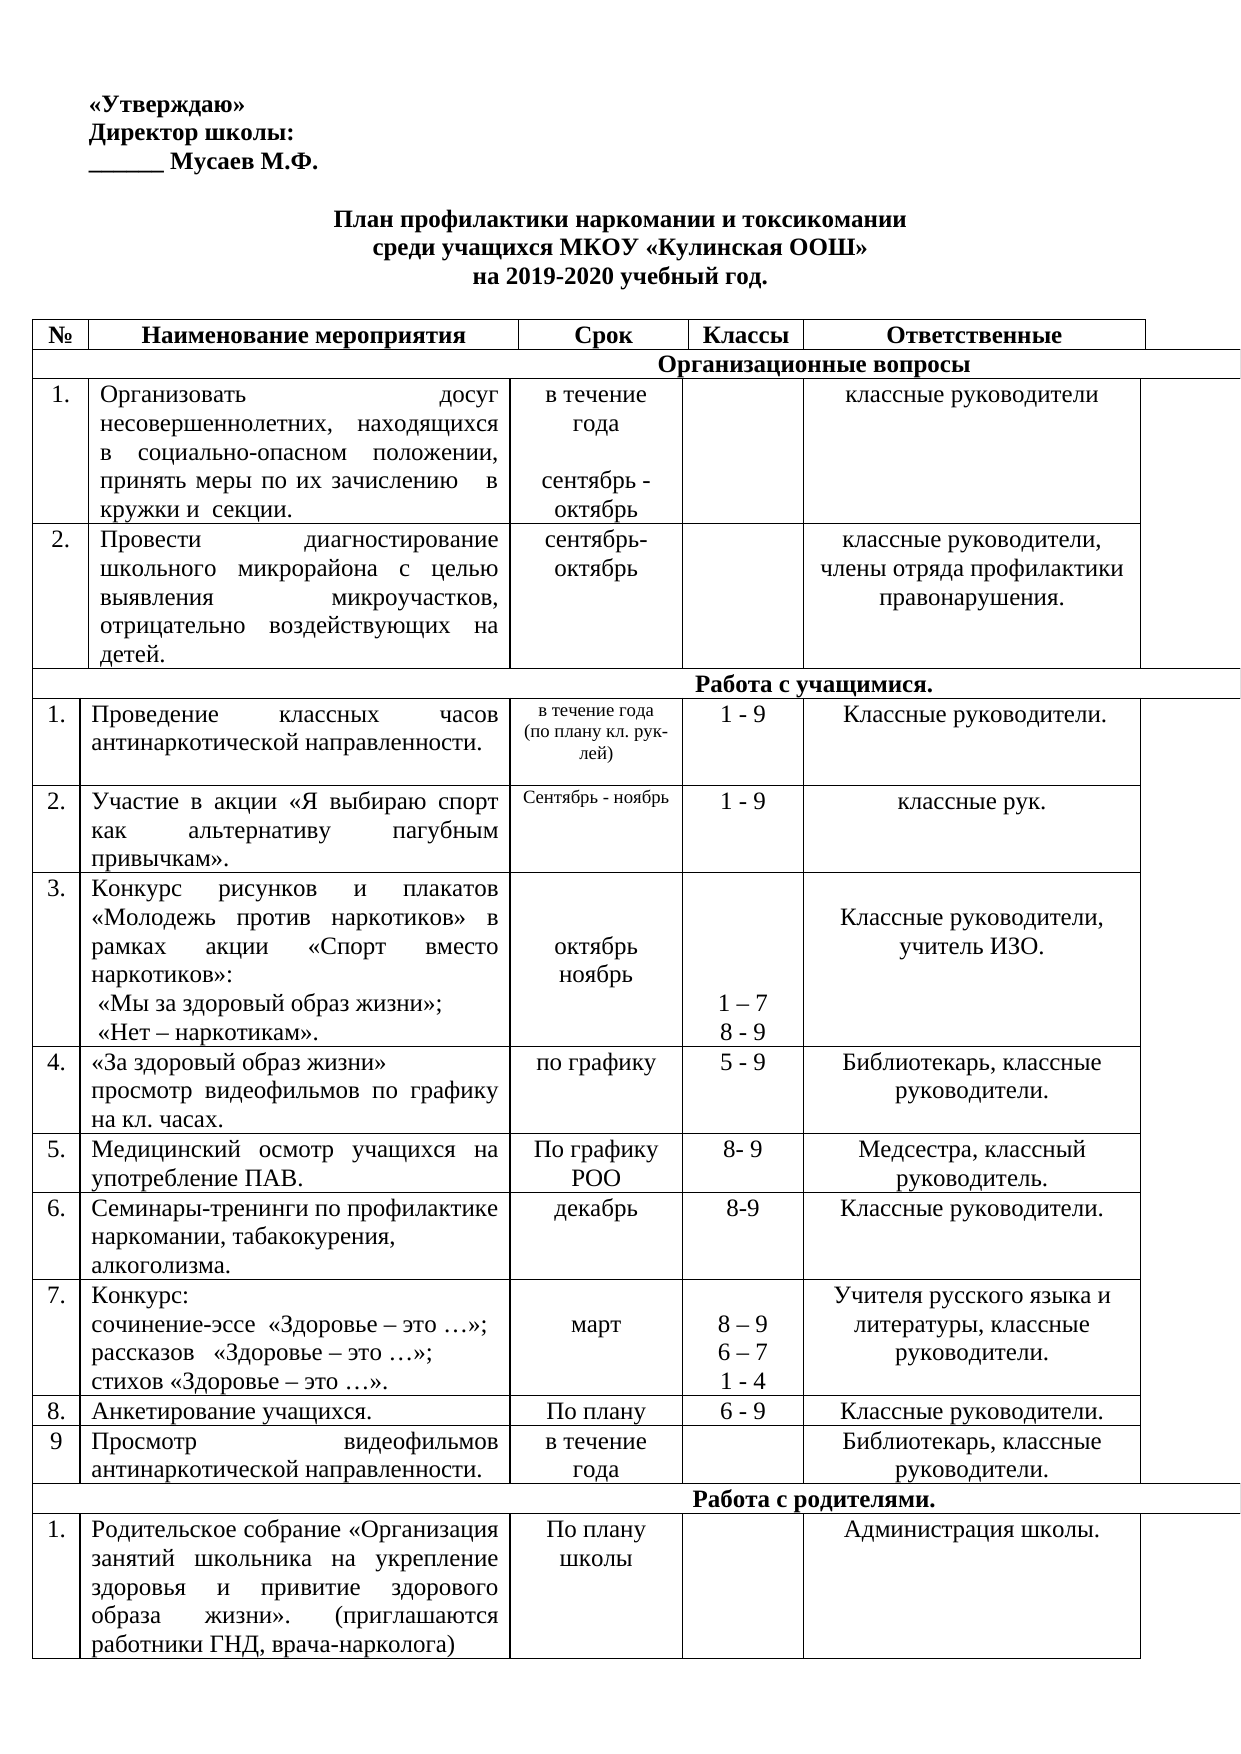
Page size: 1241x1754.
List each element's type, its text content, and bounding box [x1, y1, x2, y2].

table_cell Организовать досуг несовершеннолетних, находящихся в социально-опасном положении, принять меры по их зачислению в кружки и секции. [89, 379, 509, 523]
table_cell [683, 524, 803, 668]
table_cell Сентябрь - ноябрь [511, 786, 682, 872]
table_cell Администрация школы. [804, 1514, 1140, 1658]
table_cell в течение года (по плану кл. рук-лей) [511, 699, 682, 785]
table_cell «За здоровый образ жизни» просмотр видеофильмов по графику на кл. часах. [81, 1047, 509, 1133]
table_cell 5 - 9 [683, 1047, 803, 1133]
table_cell 5. [33, 1134, 79, 1192]
table_cell По плану [511, 1396, 682, 1425]
title «Утверждаю» [89, 89, 1152, 117]
table_cell 2. [33, 524, 88, 668]
table_cell 9 [33, 1426, 79, 1483]
table_header Наименование мероприятия [89, 320, 518, 348]
table_cell Родительское собрание «Организация занятий школьника на укрепление здоровья и привитие здорового образа жизни». (приглашаются работники ГНД, врача-нарколога) [81, 1514, 509, 1658]
table_cell классные руководители [804, 379, 1140, 523]
table_cell 1. [33, 1514, 79, 1658]
table_cell 6 - 9 [683, 1396, 803, 1425]
table_cell 3. [33, 873, 79, 1046]
table_header Ответственные [804, 320, 1145, 348]
title на 2019-2020 учебный год. [89, 261, 1152, 290]
table_cell 8 – 9 6 – 7 1 - 4 [683, 1280, 803, 1395]
table_cell Медицинский осмотр учащихся на употребление ПАВ. [81, 1134, 509, 1192]
table_cell Работа с родителями. [33, 1484, 1240, 1513]
table_cell 1 – 7 8 - 9 [683, 873, 803, 1046]
table_cell По плану школы [511, 1514, 682, 1658]
table_cell Анкетирование учащихся. [81, 1396, 509, 1425]
table_cell 1. [33, 699, 79, 785]
table_cell по графику [511, 1047, 682, 1133]
table_cell в течение года [511, 1426, 682, 1483]
table_cell [683, 1514, 803, 1658]
table_cell Библиотекарь, классные руководители. [804, 1426, 1140, 1483]
title Директор школы: [89, 117, 1152, 146]
table_header № [33, 320, 88, 348]
table_cell Провести диагностирование школьного микрорайона с целью выявления микроучастков, отрицательно воздействующих на детей. [89, 524, 509, 668]
table_cell По графику РОО [511, 1134, 682, 1192]
table_cell 1. [33, 379, 88, 523]
table_cell декабрь [511, 1193, 682, 1279]
table_cell 4. [33, 1047, 79, 1133]
table_cell Семинары-тренинги по профилактике наркомании, табакокурения, алкоголизма. [81, 1193, 509, 1279]
table_cell классные рук. [804, 786, 1140, 872]
table_cell Классные руководители. [804, 699, 1140, 785]
table_cell 1 - 9 [683, 699, 803, 785]
table_cell Просмотр видеофильмов антинаркотической направленности. [81, 1426, 509, 1483]
table_cell 8-9 [683, 1193, 803, 1279]
table_cell Конкурс рисунков и плакатов «Молодежь против наркотиков» в рамках акции «Спорт вместо наркотиков»: «Мы за здоровый образ жизни»; «Нет – наркотикам». [81, 873, 509, 1046]
table_cell 6. [33, 1193, 79, 1279]
table_cell 1 - 9 [683, 786, 803, 872]
table_cell Организационные вопросы [33, 350, 1240, 378]
table_cell Библиотекарь, классные руководители. [804, 1047, 1140, 1133]
table_cell 8. [33, 1396, 79, 1425]
table_cell Медсестра, классный руководитель. [804, 1134, 1140, 1192]
table_cell [683, 379, 803, 523]
table_header Срок [519, 320, 688, 348]
table_cell 7. [33, 1280, 79, 1395]
table_cell март [511, 1280, 682, 1395]
table_cell сентябрь- октябрь [511, 524, 682, 668]
table_cell [683, 1426, 803, 1483]
title среди учащихся МКОУ «Кулинская ООШ» [89, 232, 1152, 261]
table_cell Классные руководители, учитель ИЗО. [804, 873, 1140, 1046]
table_cell в течение года сентябрь - октябрь [511, 379, 682, 523]
table_cell Конкурс: сочинение-эссе «Здоровье – это …»; рассказов «Здоровье – это …»; стихов «Здоровье – это …». [81, 1280, 509, 1395]
table_cell Проведение классных часов антинаркотической направленности. [81, 699, 509, 785]
table_cell Учителя русского языка и литературы, классные руководители. [804, 1280, 1140, 1395]
table_cell Классные руководители. [804, 1396, 1140, 1425]
table_header Классы [689, 320, 803, 348]
table_cell 2. [33, 786, 79, 872]
table_cell Работа с учащимися. [33, 669, 1240, 698]
table_cell 8- 9 [683, 1134, 803, 1192]
table_cell октябрь ноябрь [511, 873, 682, 1046]
table_cell Участие в акции «Я выбираю спорт как альтернативу пагубным привычкам». [81, 786, 509, 872]
title ______ Мусаев М.Ф. [89, 146, 1152, 175]
table_cell Классные руководители. [804, 1193, 1140, 1279]
table_cell классные руководители, члены отряда профилактики правонарушения. [804, 524, 1140, 668]
title План профилактики наркомании и токсикомании [89, 204, 1152, 232]
